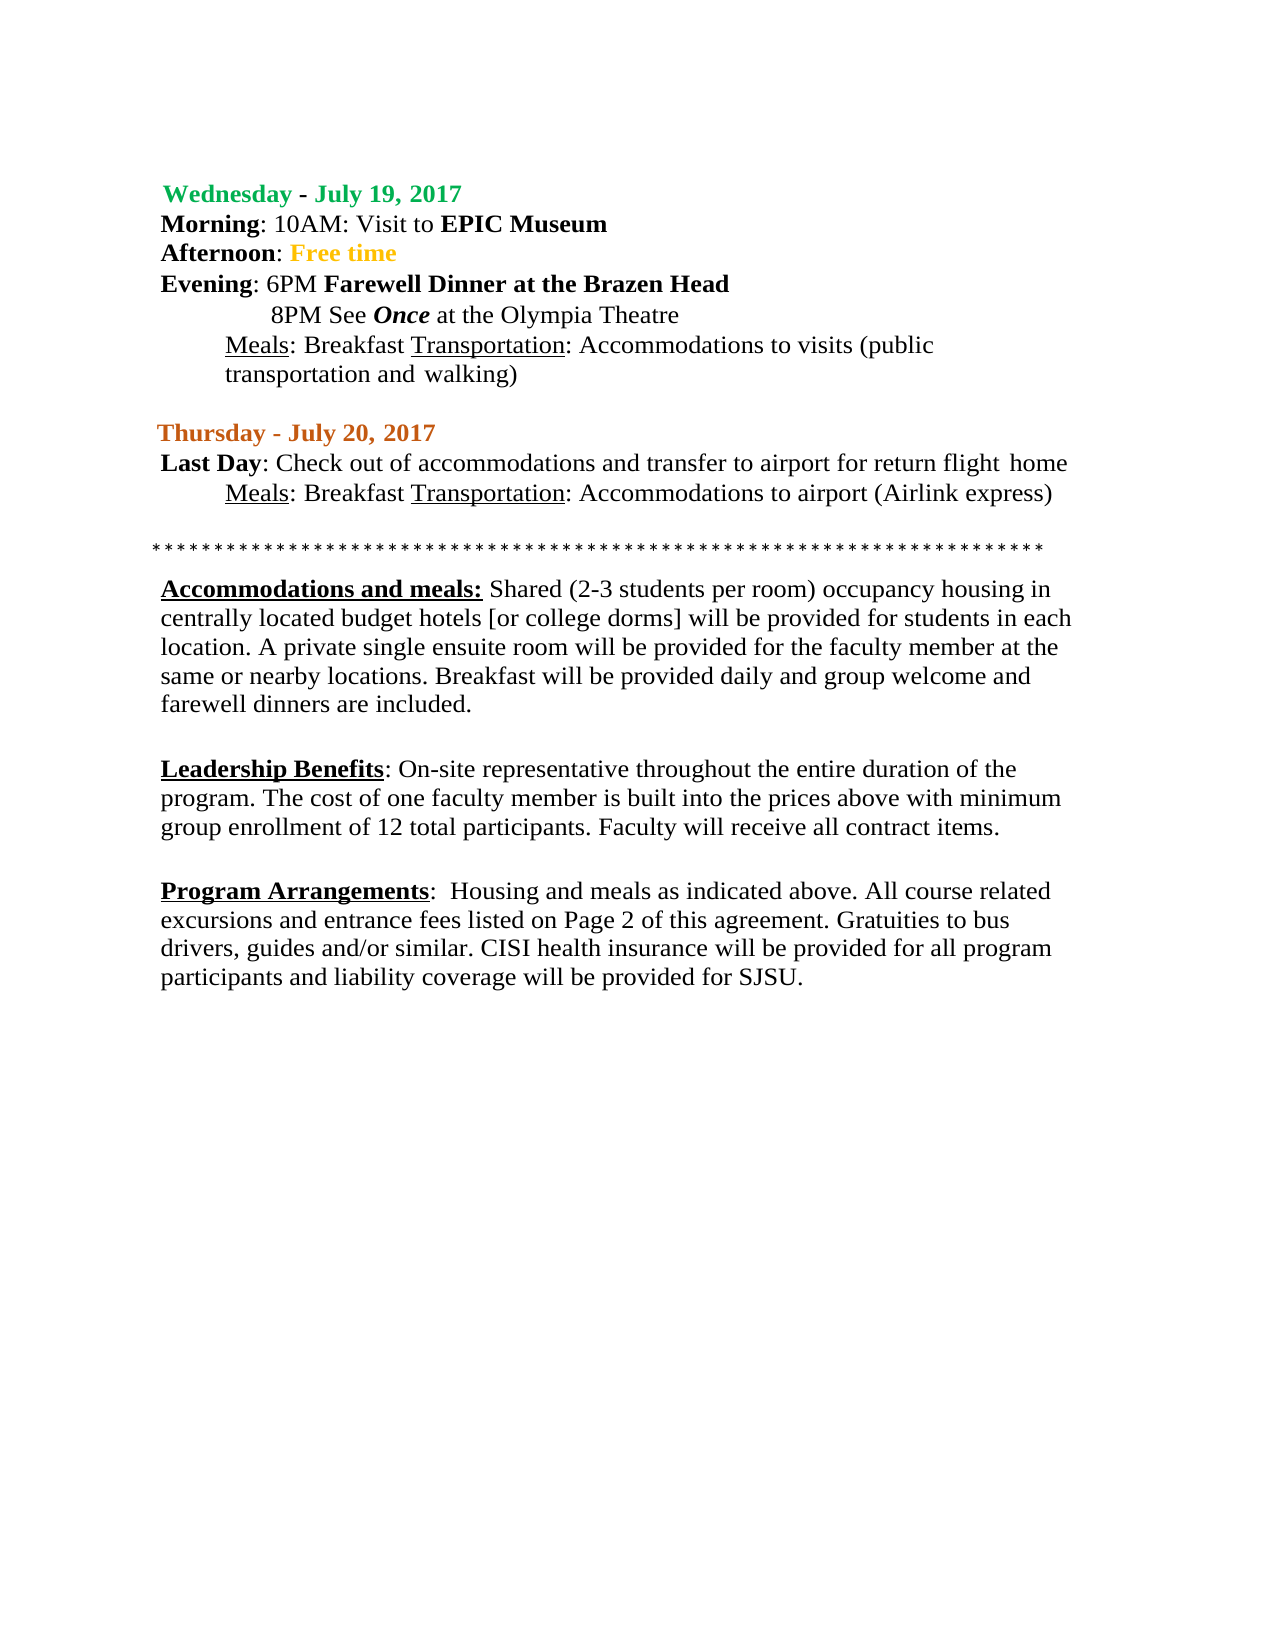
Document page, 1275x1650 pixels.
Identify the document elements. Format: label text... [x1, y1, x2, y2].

text Meals: Breakfast Transportation: Accommodations to airport (Airlink express) [225, 478, 1076, 506]
text Morning: 10AM: Visit to EPIC Museum [160, 209, 1076, 237]
text 8PM See Once at the Olympia Theatre [160, 301, 1076, 329]
text Leadership Benefits: On-site representative throughout the entire duration of the program. The cost of one faculty member is built into the prices above with minimum group enrollment of 12 total participants. Faculty will receive all contract items. [160, 754, 1076, 840]
text ************************************************************************ [150, 537, 1125, 567]
text Last Day: Check out of accommodations and transfer to airport for return flight home [160, 448, 1076, 477]
text Thursday - July 20, 2017 [150, 418, 1076, 447]
text Program Arrangements: Housing and meals as indicated above. All course related excursions and entrance fees listed on Page 2 of this agreement. Gratuities to bus drivers, guides and/or similar. CISI health insurance will be provided for all program participants and liability coverage will be provided for SJSU. [160, 876, 1076, 991]
text Accommodations and meals: Shared (2-3 students per room) occupancy housing in centrally located budget hotels [or college dorms] will be provided for students in each location. A private single ensuite room will be provided for the faculty member at the same or nearby locations. Breakfast will be provided daily and group welcome and farewell dinners are included. [160, 574, 1076, 718]
text Evening: 6PM Farewell Dinner at the Brazen Head [160, 269, 1076, 298]
text Meals: Breakfast Transportation: Accommodations to visits (public transportation and walking) [225, 331, 1076, 388]
text Afternoon: Free time [160, 238, 1076, 267]
text Wednesday - July 19, 2017 [150, 179, 1076, 207]
